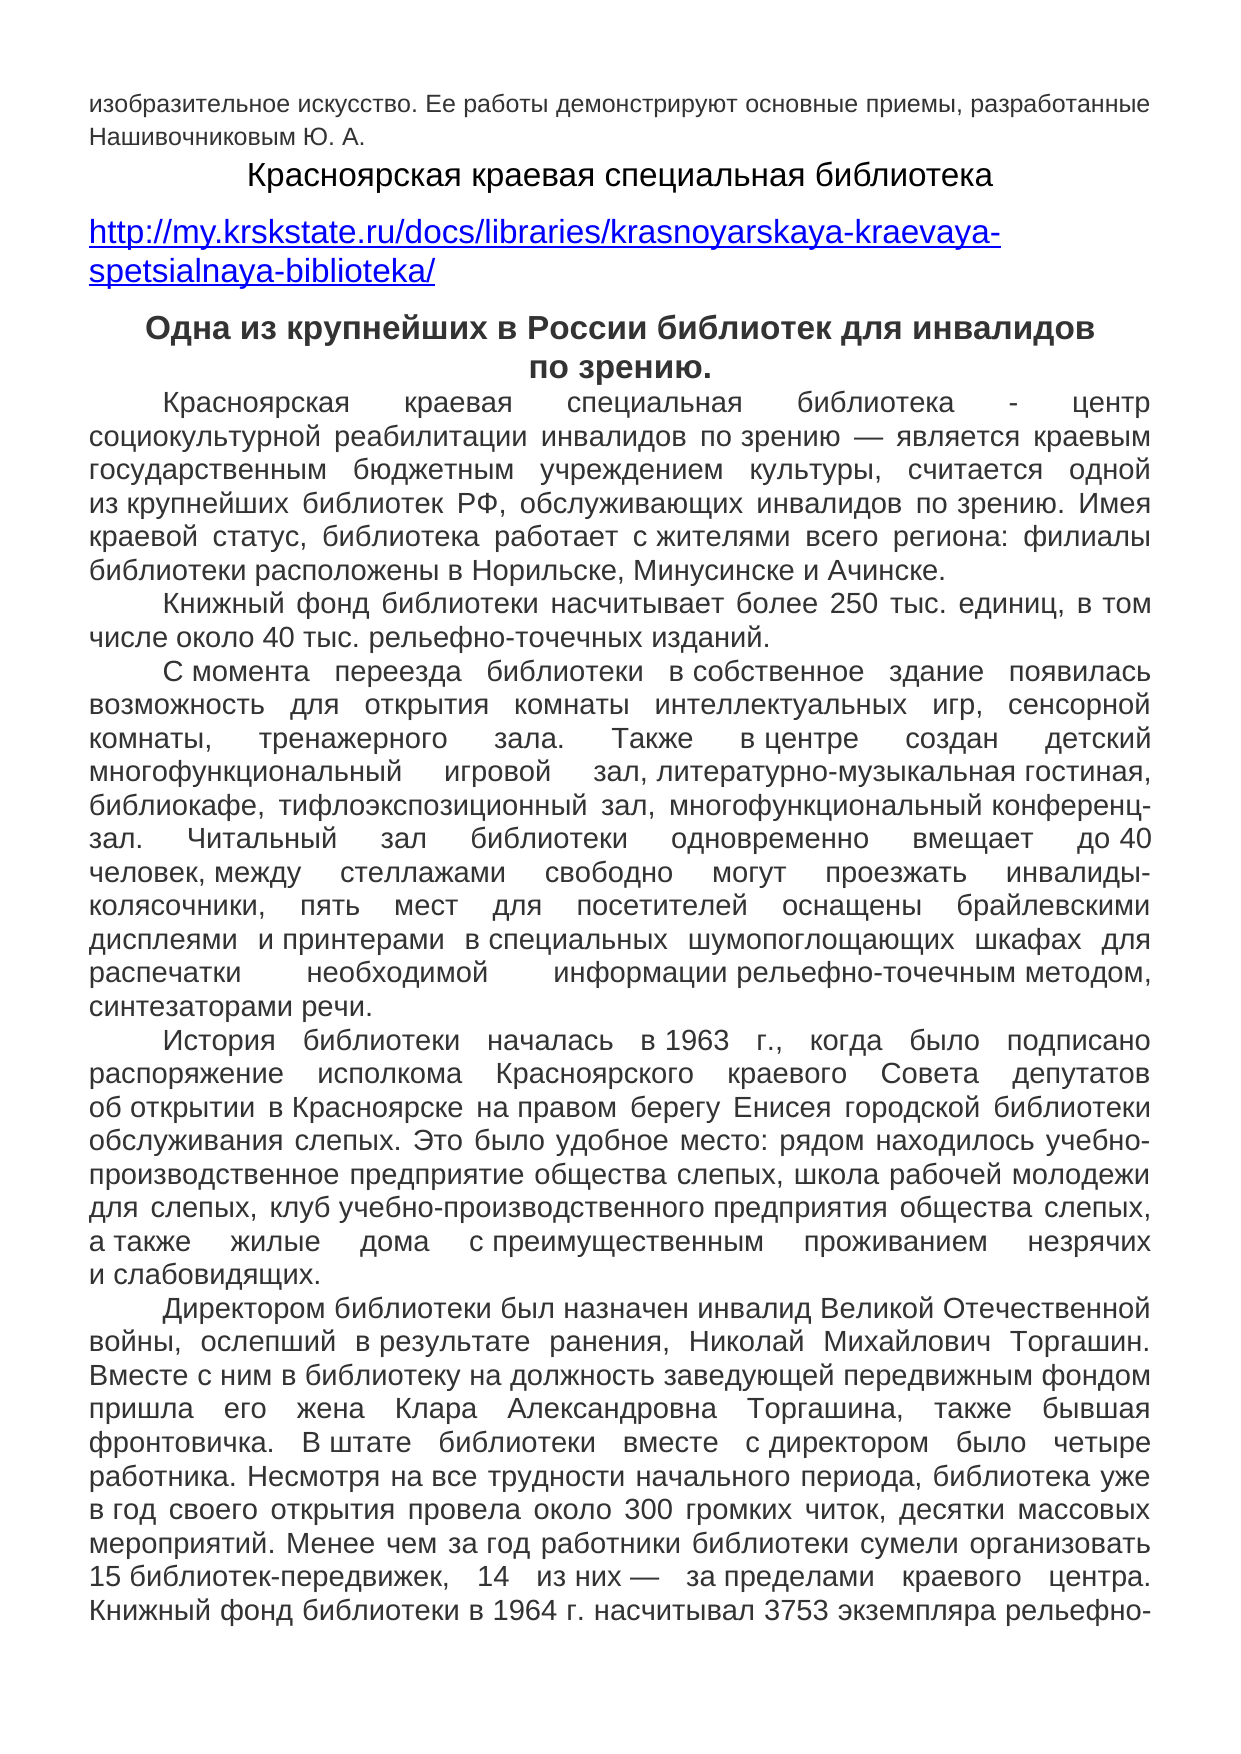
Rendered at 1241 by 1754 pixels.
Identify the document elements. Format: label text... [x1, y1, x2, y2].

text Одна из крупнейших в России библиотек для инвалидов по зрению. [89, 308, 1152, 385]
text Красноярская краевая специальная библиотека [89, 155, 1152, 193]
text Красноярская краевая специальная библиотека - центр социокультурной реабилитации инвалидов по зрению — является краевым государственным бюджетным учреждением культуры, считается одной из крупнейших библиотек РФ, обслуживающих инвалидов по зрению. Имея краевой статус, библиотека работает с жителями всего региона: филиалы библиотеки расположены в Норильске, Минусинске и Ачинске. [89, 385, 1152, 586]
text История библиотеки началась в 1963 г., когда было подписано распоряжение исполкома Красноярского краевого Совета депутатов об открытии в Красноярске на правом берегу Енисея городской библиотеки обслуживания слепых. Это было удобное место: рядом находилось учебно-производственное предприятие общества слепых, школа рабочей молодежи для слепых, клуб учебно-производственного предприятия общества слепых, а также жилые дома с преимущественным проживанием незрячих и слабовидящих. [89, 1022, 1152, 1291]
text http://my.krskstate.ru/docs/libraries/krasnoyarskaya-kraevaya-spetsialnaya-biblioteka/ [89, 212, 1152, 289]
text Книжный фонд библиотеки насчитывает более 250 тыс. единиц, в том числе около 40 тыс. рельефно-точечных изданий. [89, 586, 1152, 653]
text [89, 1291, 1152, 1626]
text С момента переезда библиотеки в собственное здание появилась возможность для открытия комнаты интеллектуальных игр, сенсорной комнаты, тренажерного зала. Также в центре создан детский многофункциональный игровой зал, литературно-музыкальная гостиная, библиокафе, тифлоэкспозиционный зал, многофункциональный конференц-зал. Читальный зал библиотеки одновременно вмещает до 40 человек, между стеллажами свободно могут проезжать инвалиды-колясочники, пять мест для посетителей оснащены брайлевскими дисплеями и принтерами в специальных шумопоглощающих шкафах для распечатки необходимой информации рельефно-точечным методом, синтезаторами речи. [89, 653, 1152, 1022]
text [89, 89, 1152, 150]
